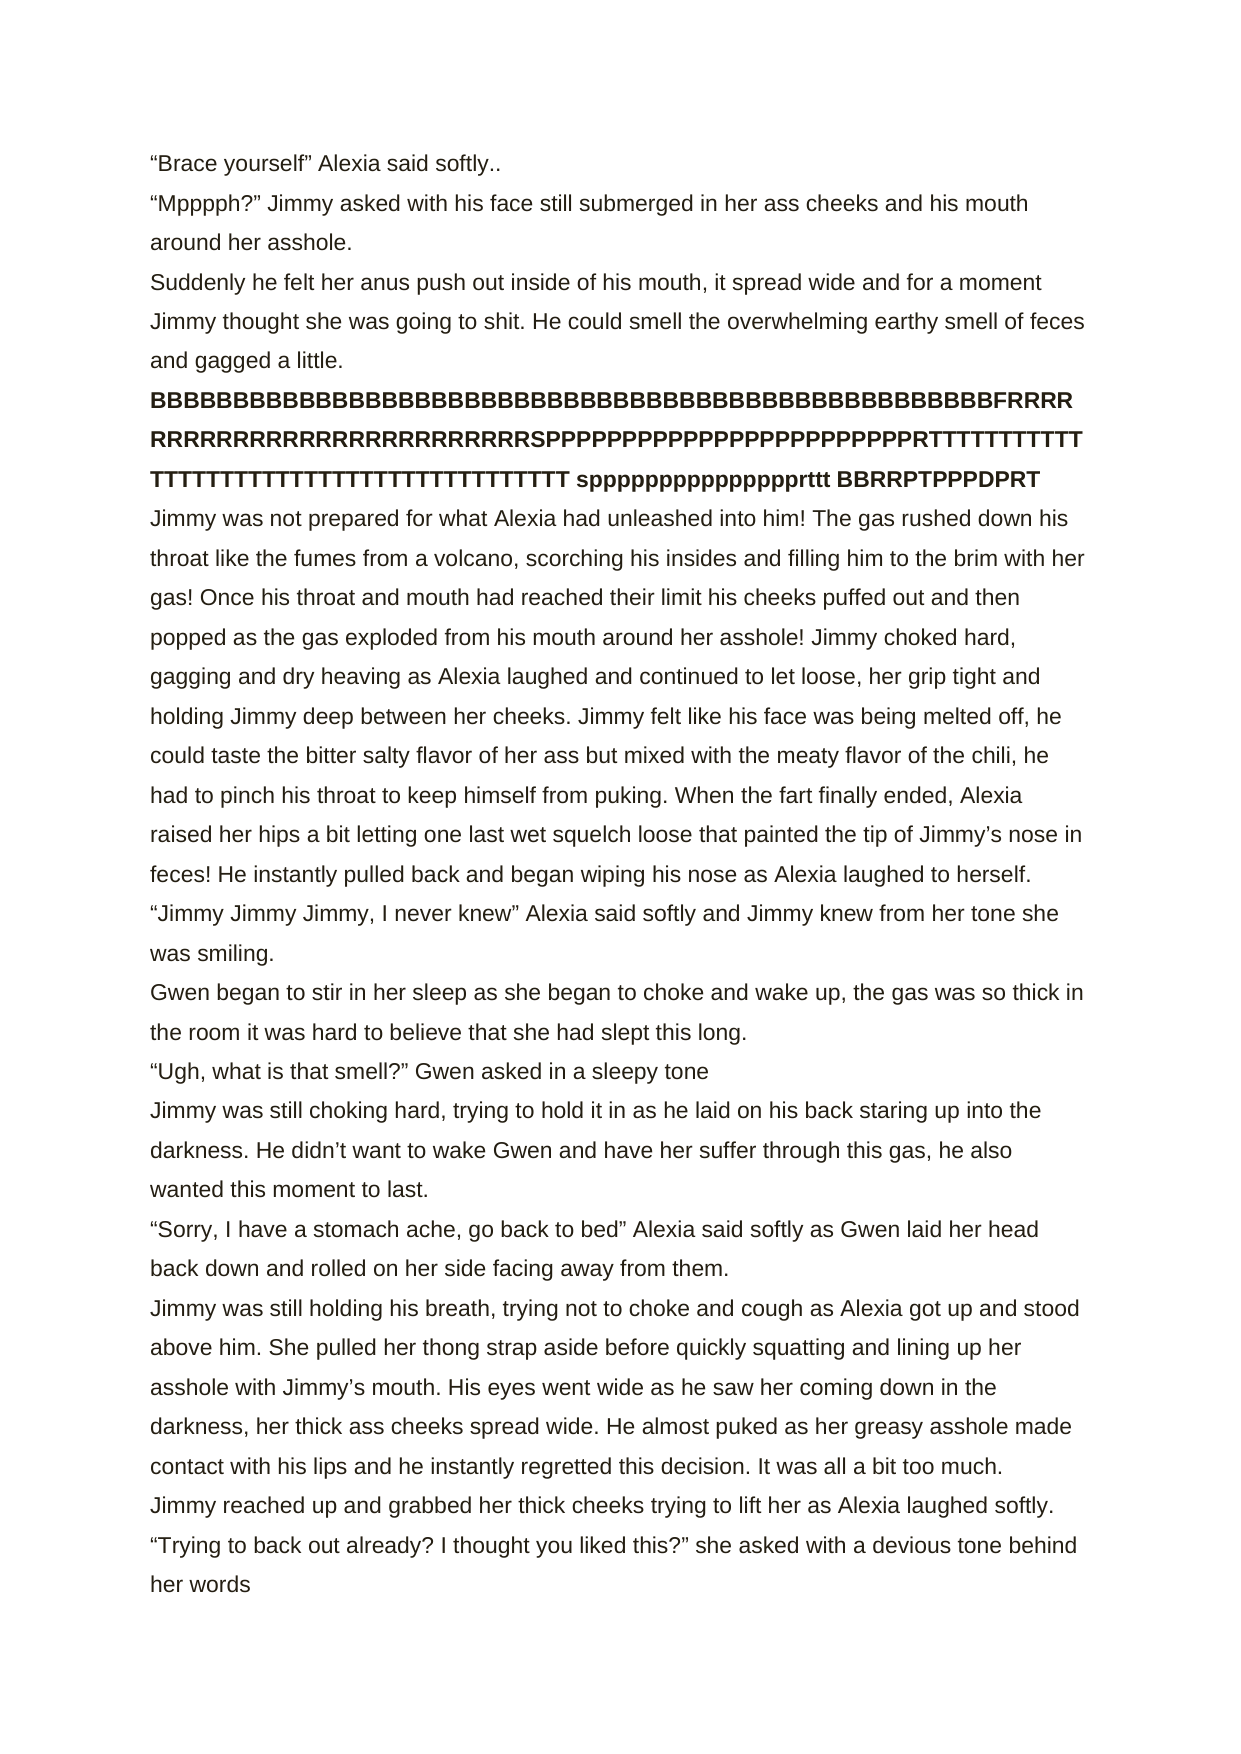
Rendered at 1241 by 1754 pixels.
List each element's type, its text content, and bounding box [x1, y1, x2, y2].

text Jimmy was still holding his breath, trying not to choke and cough as Alexia got up and stood above him. She pulled her thong strap aside before quickly squatting and lining up her asshole with Jimmy’s mouth. His eyes went wide as he saw her coming down in the darkness, her thick ass cheeks spread wide. He almost puked as her greasy asshole made contact with his lips and he instantly regretted this decision. It was all a bit too much. [150, 1295, 1090, 1479]
text Gwen began to stir in her sleep as she began to choke and wake up, the gas was so thick in the room it was hard to believe that she had slept this long. [150, 979, 1090, 1045]
text Suddenly he felt her anus push out inside of his mouth, it spread wide and for a moment Jimmy thought she was going to shit. He could smell the overwhelming earthy smell of feces and gagged a little. [150, 268, 1090, 374]
text “Brace yourself” Alexia said softly.. [150, 150, 1090, 176]
text “Mpppph?” Jimmy asked with his face still submerged in her ass cheeks and his mouth around her asshole. [150, 189, 1090, 255]
text Jimmy reached up and grabbed her thick cheeks trying to lift her as Alexia laughed softly. [150, 1492, 1090, 1519]
text BBBBBBBBBBBBBBBBBBBBBBBBBBBBBBBBBBBBBBBBBBBBBBBBBBBFRRRRRRRRRRRRRRRRRRRRRRRRRRRSPPPPPPPPPPPPPPPPPPPPPPPPRTTTTTTTTTTTTTTTTTTTTTTTTTTTTTTTTTTTTTTTTT sppppppppppppppprttt BBRRPTPPPDPRT [150, 387, 1090, 492]
text Jimmy was not prepared for what Alexia had unleashed into him! The gas rushed down his throat like the fumes from a volcano, scorching his insides and filling him to the brim with her gas! Once his throat and mouth had reached their limit his cheeks puffed out and then popped as the gas exploded from his mouth around her asshole! Jimmy choked hard, gagging and dry heaving as Alexia laughed and continued to let loose, her grip tight and holding Jimmy deep between her cheeks. Jimmy felt like his face was being melted off, he could taste the bitter salty flavor of her ass but mixed with the meaty flavor of the chili, he had to pinch his throat to keep himself from puking. When the fart finally ended, Alexia raised her hips a bit letting one last wet squelch loose that painted the tip of Jimmy’s nose in feces! He instantly pulled back and began wiping his nose as Alexia laughed to herself. [150, 505, 1090, 887]
text “Sorry, I have a stomach ache, go back to bed” Alexia said softly as Gwen laid her head back down and rolled on her side facing away from them. [150, 1216, 1090, 1282]
text “Ugh, what is that smell?” Gwen asked in a sleepy tone [150, 1058, 1090, 1084]
text Jimmy was still choking hard, trying to hold it in as he laid on his back staring up into the darkness. He didn’t want to wake Gwen and have her suffer through this gas, he also wanted this moment to last. [150, 1097, 1090, 1203]
text “Trying to back out already? I thought you liked this?” she asked with a devious tone behind her words [150, 1532, 1090, 1598]
text “Jimmy Jimmy Jimmy, I never knew” Alexia said softly and Jimmy knew from her tone she was smiling. [150, 900, 1090, 966]
